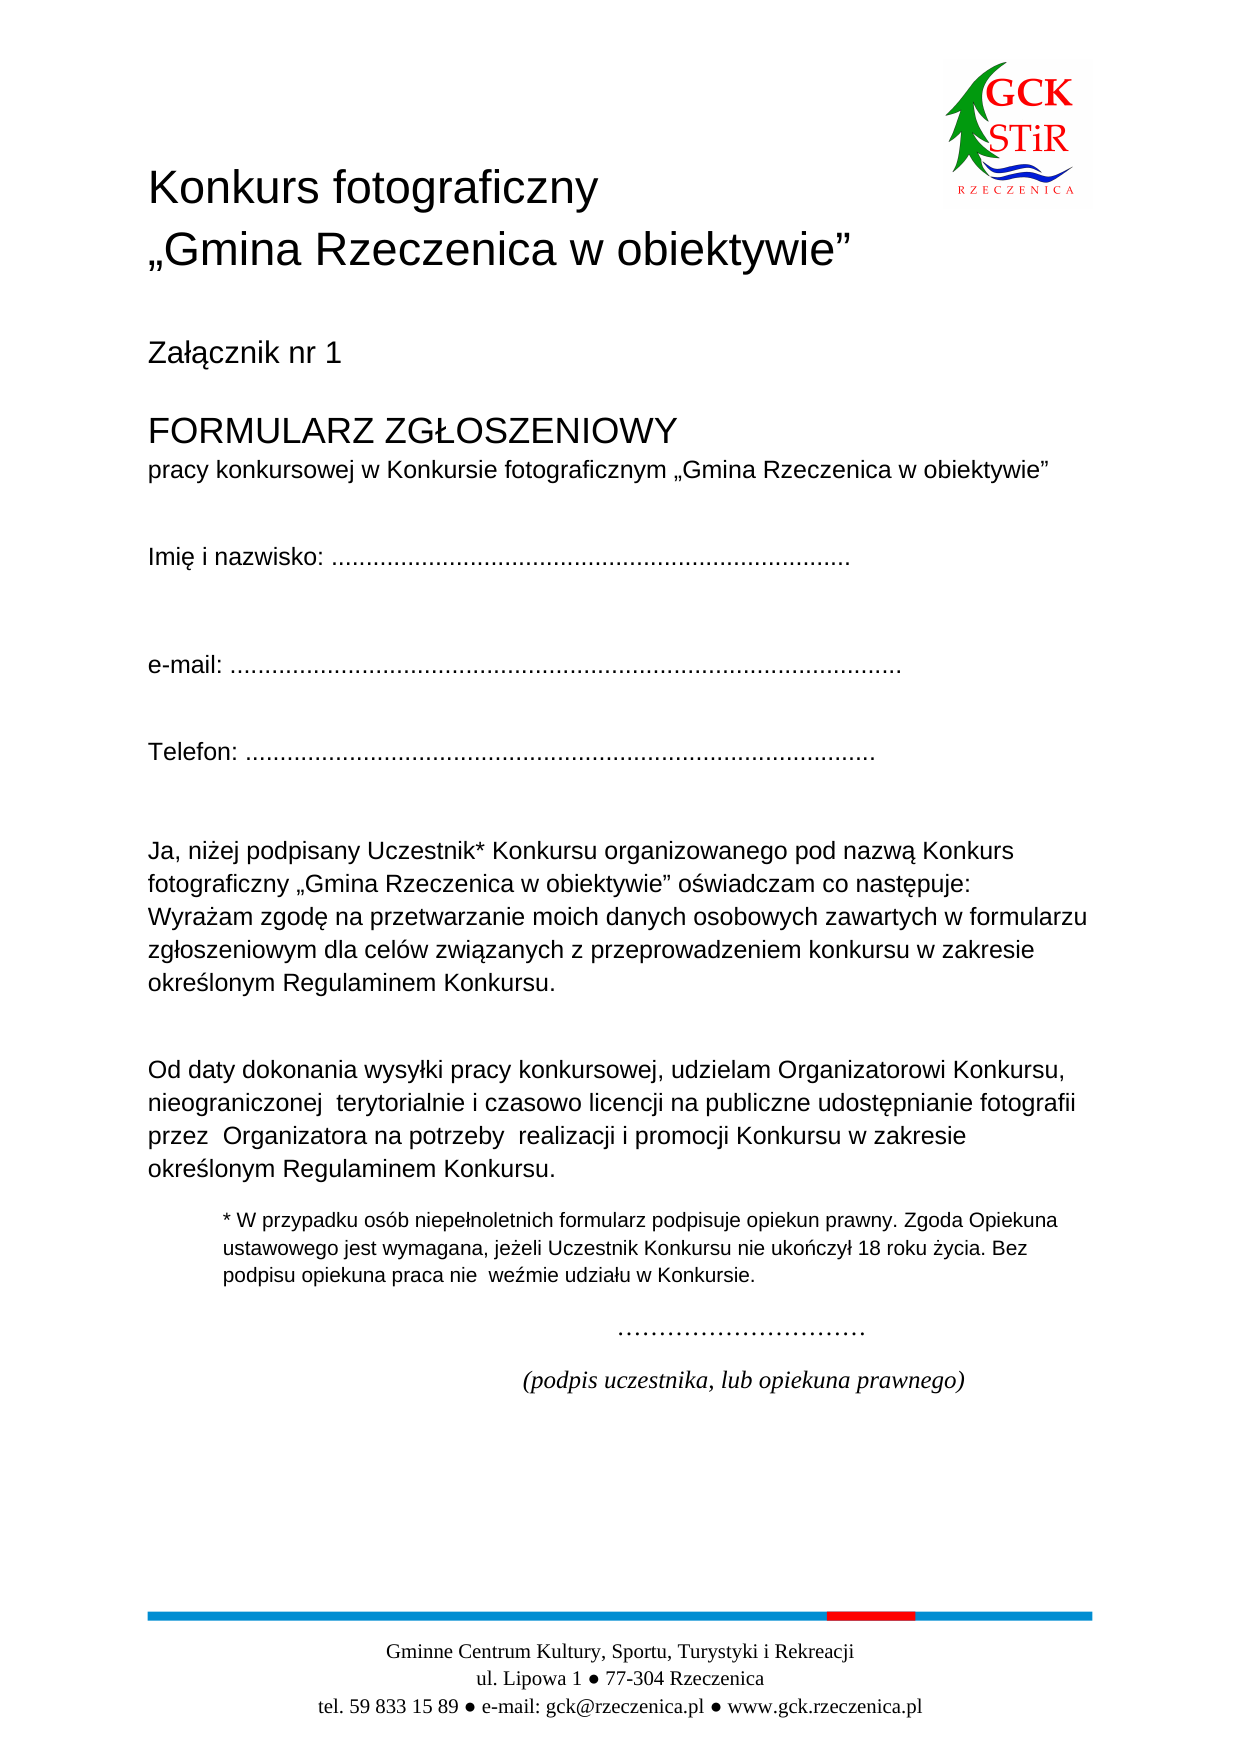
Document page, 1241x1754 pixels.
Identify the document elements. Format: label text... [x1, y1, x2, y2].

text Od daty dokonania wysyłki pracy konkursowej, udzielam Organizatorowi Konkursu, nieograniczonej terytorialnie i czasowo licencji na publiczne udostępnianie fotografii przez Organizatora na potrzeby realizacji i promocji Konkursu w zakresie określonym Regulaminem Konkursu. [148, 1022, 1093, 1183]
picture [942, 59, 1093, 160]
text Imię i nazwisko: ........................................................................... [148, 509, 1093, 571]
text Konkurs fotograficzny „Gmina Rzeczenica w obiektywie” [148, 160, 1093, 309]
list * W przypadku osób niepełnoletnich formularz podpisuje opiekun prawny. Zgoda Opiekuna ustawowego jest wymagana, jeżeli Uczestnik Konkursu nie ukończył 18 roku życia. Bez podpisu opiekuna praca nie weźmie udziału w Konkursie. [223, 1208, 1093, 1287]
text Załącznik nr 1 FORMULARZ ZGŁOSZENIOWY pracy konkursowej w Konkursie fotograficznym „Gmina Rzeczenica w obiektywie” [148, 334, 1093, 484]
text Telefon: ........................................................................................... Ja, niżej podpisany Uczestnik* Konkursu organizowanego pod nazwą Konkurs fotograficzny „Gmina Rzeczenica w obiektywie” oświadczam co następuje: Wyrażam zgodę na przetwarzanie moich danych osobowych zawartych w formularzu zgłoszeniowym dla celów związanych z przeprowadzeniem konkursu w zakresie określonym Regulaminem Konkursu. [148, 737, 1093, 997]
text e-mail: ................................................................................................. [148, 650, 1093, 712]
text ………………………… [148, 1312, 1093, 1340]
text (podpis uczestnika, lub opiekuna prawnego) [148, 1365, 1093, 1394]
